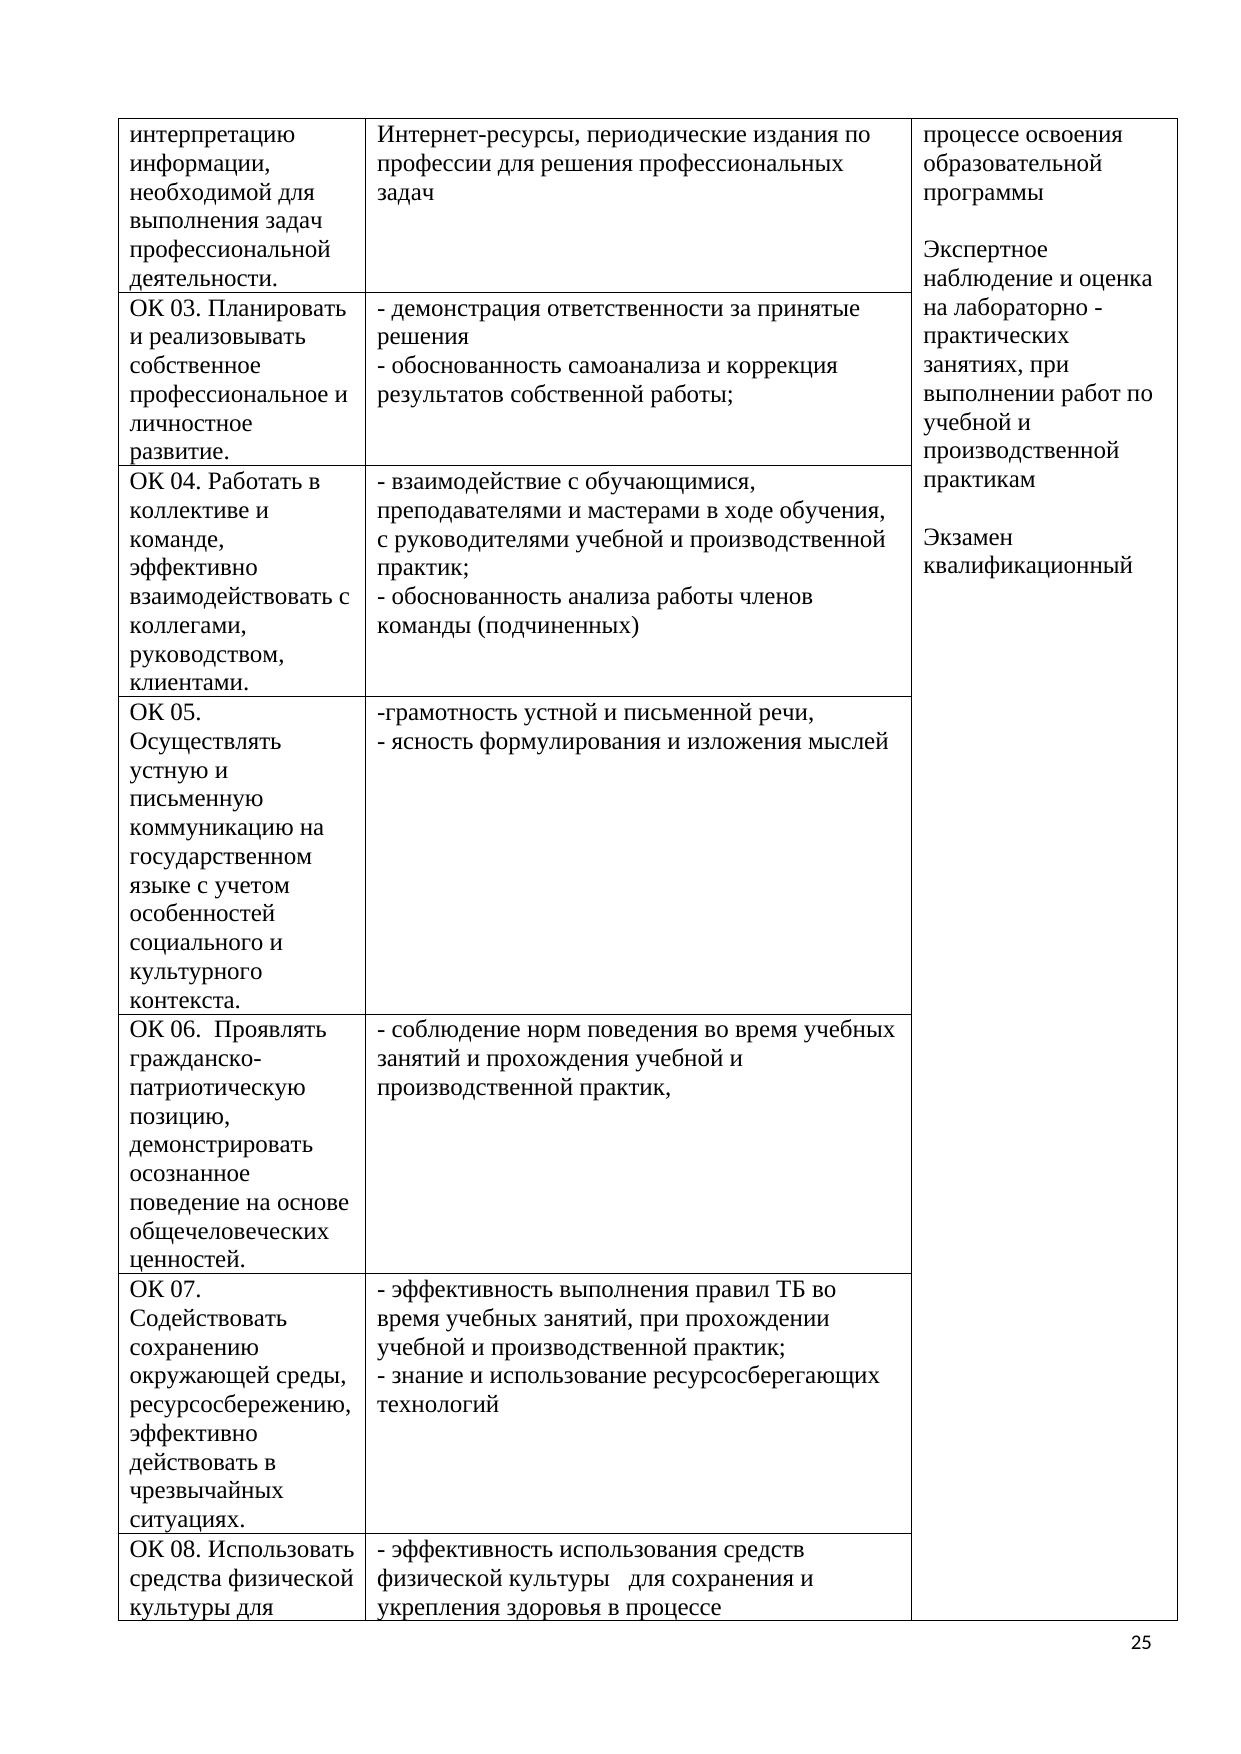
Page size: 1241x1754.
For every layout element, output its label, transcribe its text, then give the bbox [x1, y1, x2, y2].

table_cell - эффективность выполнения правил ТБ во время учебных занятий, при прохождении учебной и производственной практик; - знание и использование ресурсосберегающих технологий [366, 1274, 911, 1533]
table_cell ОК 04. Работать в коллективе и команде, эффективно взаимодействовать с коллегами, руководством, клиентами. [119, 466, 365, 696]
table_cell ОК 07. Содействовать сохранению окружающей среды, ресурсосбережению, эффективно действовать в чрезвычайных ситуациях. [119, 1274, 365, 1533]
table_cell ОК 03. Планировать и реализовывать собственное профессиональное и личностное развитие. [119, 293, 365, 465]
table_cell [366, 1534, 911, 1620]
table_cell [119, 1534, 365, 1620]
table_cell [366, 119, 911, 292]
table_cell - взаимодействие с обучающимися, преподавателями и мастерами в ходе обучения, с руководителями учебной и производственной практик; - обоснованность анализа работы членов команды (подчиненных) [366, 466, 911, 696]
table_cell ОК 06. Проявлять гражданско-патриотическую позицию, демонстрировать осознанное поведение на основе общечеловеческих ценностей. [119, 1015, 365, 1273]
table_cell - демонстрация ответственности за принятые решения - обоснованность самоанализа и коррекция результатов собственной работы; [366, 293, 911, 465]
table_cell - соблюдение норм поведения во время учебных занятий и прохождения учебной и производственной практик, [366, 1015, 911, 1273]
table_cell -грамотность устной и письменной речи, - ясность формулирования и изложения мыслей [366, 697, 911, 1013]
table_cell ОК 05. Осуществлять устную и письменную коммуникацию на государственном языке с учетом особенностей социального и культурного контекста. [119, 697, 365, 1013]
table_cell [119, 119, 365, 292]
